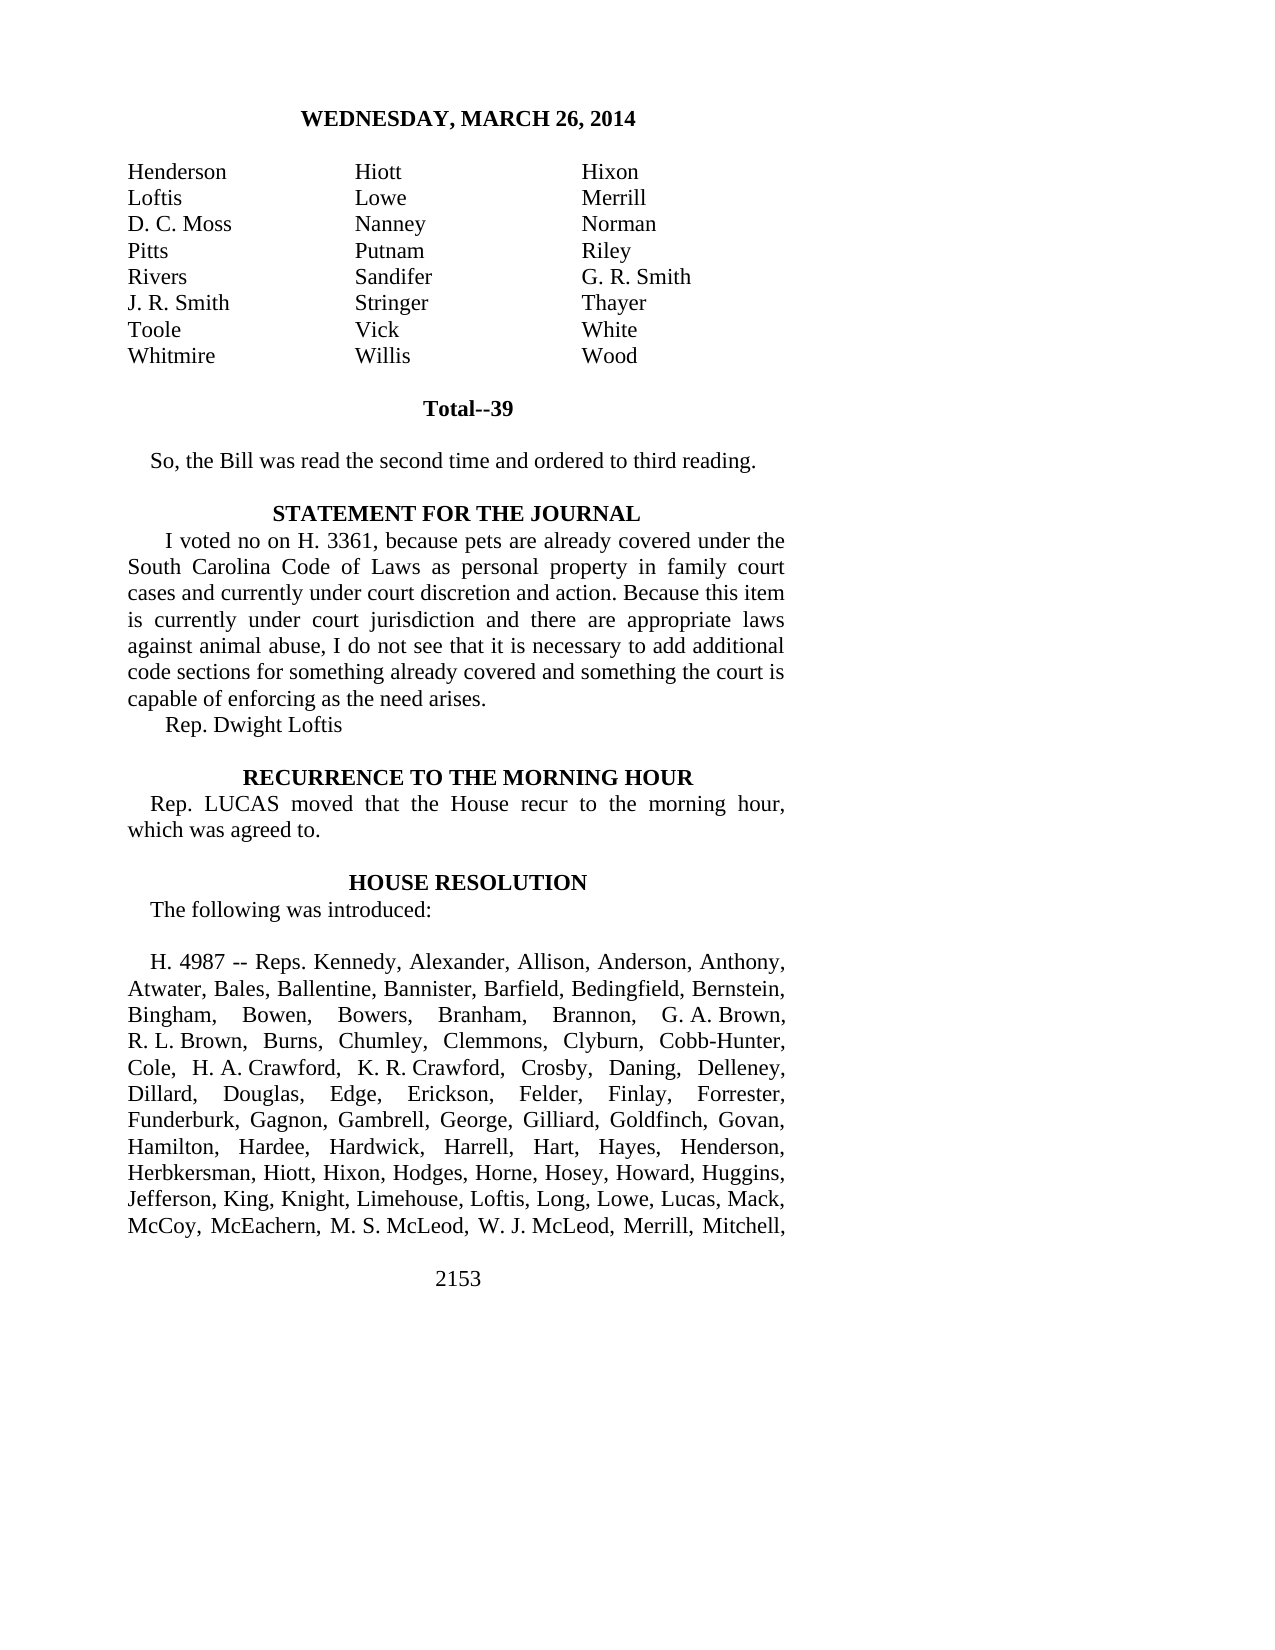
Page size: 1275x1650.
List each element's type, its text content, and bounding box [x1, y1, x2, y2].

title STATEMENT FOR THE JOURNAL [127, 500, 786, 527]
table_cell Norman [570, 210, 797, 237]
table_cell Thayer [570, 290, 797, 316]
table_cell Lowe [343, 184, 570, 210]
table_cell Rivers [116, 263, 343, 289]
table_cell J. R. Smith [116, 290, 343, 316]
text So, the Bill was read the second time and ordered to third reading. [127, 448, 786, 474]
table_cell Hixon [570, 158, 797, 184]
table_cell Stringer [343, 290, 570, 316]
table_cell Nanney [343, 210, 570, 237]
table_cell White [570, 316, 797, 342]
table_cell Toole [116, 316, 343, 342]
table_cell Wood [570, 342, 797, 368]
title I voted no on H. 3361, because pets are already covered under the South Carolina Code of Laws as personal property in family court cases and currently under court discretion and action. Because this item is currently under court jurisdiction and there are appropriate laws against animal abuse, I do not see that it is necessary to add additional code sections for something already covered and something the court is capable of enforcing as the need arises. [127, 527, 786, 711]
text HOUSE RESOLUTION [127, 869, 786, 896]
table_cell Henderson [116, 158, 343, 184]
table_cell Pitts [116, 237, 343, 263]
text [127, 948, 786, 1238]
table_cell Putnam [343, 237, 570, 263]
table_cell D. C. Moss [116, 210, 343, 237]
table_cell G. R. Smith [570, 263, 797, 289]
table_cell Sandifer [343, 263, 570, 289]
table_cell Riley [570, 237, 797, 263]
text RECURRENCE TO THE MORNING HOUR [127, 764, 786, 790]
table_cell Merrill [570, 184, 797, 210]
table_cell Hiott [343, 158, 570, 184]
table_cell Vick [343, 316, 570, 342]
text Rep. LUCAS moved that the House recur to the morning hour, which was agreed to. [127, 790, 786, 843]
text Total--39 [127, 395, 786, 421]
text Rep. Dwight Loftis [127, 711, 786, 737]
text The following was introduced: [127, 896, 786, 922]
table_cell Whitmire [116, 342, 343, 368]
table_cell Willis [343, 342, 570, 368]
table_cell Loftis [116, 184, 343, 210]
